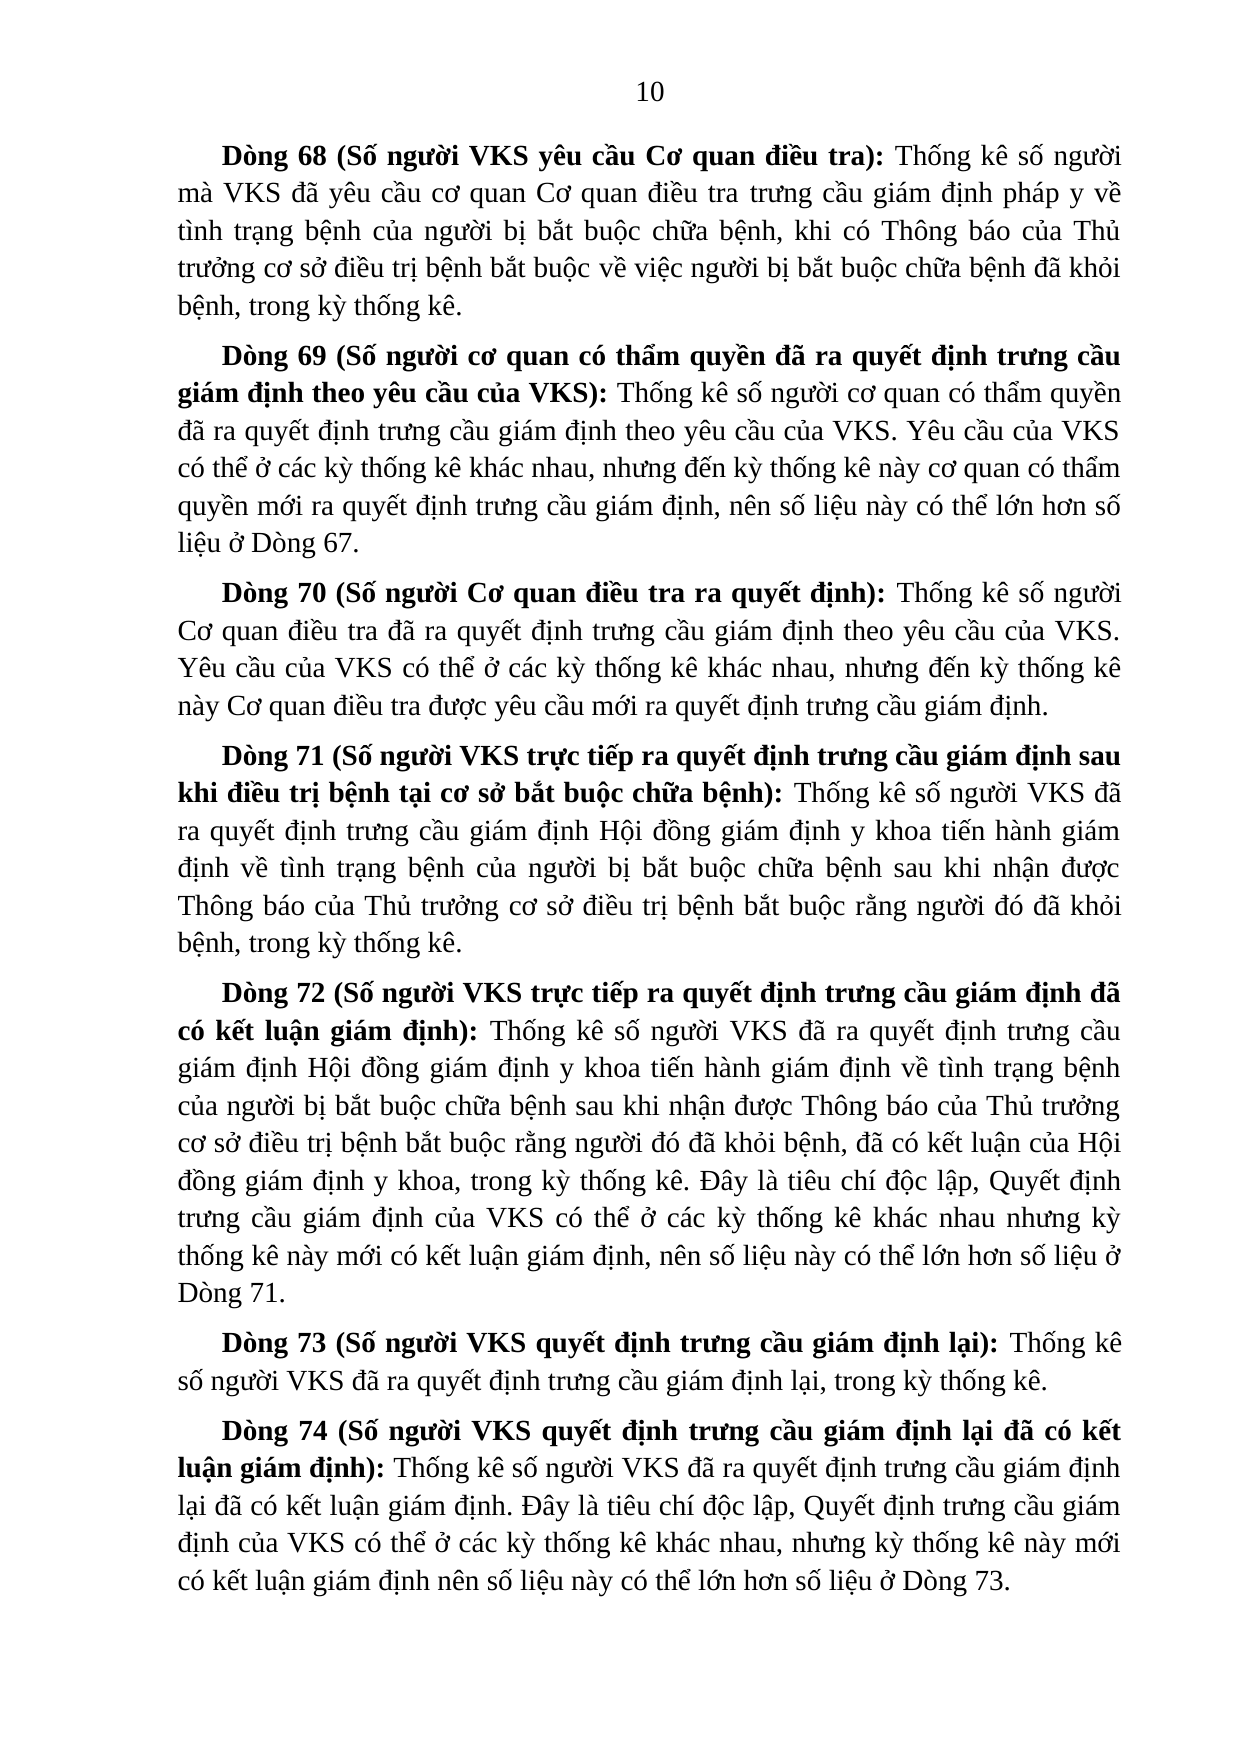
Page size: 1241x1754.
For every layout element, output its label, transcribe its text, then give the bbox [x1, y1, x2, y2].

text Dòng 70 (Số người Cơ quan điều tra ra quyết định): Thống kê số người Cơ quan điều tra đã ra quyết định trưng cầu giám định theo yêu cầu của VKS. Yêu cầu của VKS có thể ở các kỳ thống kê khác nhau, nhưng đến kỳ thống kê này Cơ quan điều tra được yêu cầu mới ra quyết định trưng cầu giám định. [177, 573, 1122, 613]
text Dòng 69 (Số người cơ quan có thẩm quyền đã ra quyết định trưng cầu giám định theo yêu cầu của VKS): Thống kê số người cơ quan có thẩm quyền đã ra quyết định trưng cầu giám định theo yêu cầu của VKS. Yêu cầu của VKS có thể ở các kỳ thống kê khác nhau, nhưng đến kỳ thống kê này cơ quan có thẩm quyền mới ra quyết định trưng cầu giám định, nên số liệu này có thể lớn hơn số liệu ở Dòng 67. [177, 522, 1122, 560]
text Dòng 71 (Số người VKS trực tiếp ra quyết định trưng cầu giám định sau khi điều trị bệnh tại cơ sở bắt buộc chữa bệnh): Thống kê số người VKS đã ra quyết định trưng cầu giám định Hội đồng giám định y khoa tiến hành giám định về tình trạng bệnh của người bị bắt buộc chữa bệnh sau khi nhận được Thông báo của Thủ trưởng cơ sở điều trị bệnh bắt buộc rằng người đó đã khỏi bệnh, trong kỳ thống kê. [177, 884, 1122, 960]
text Dòng 71 (Số người VKS trực tiếp ra quyết định trưng cầu giám định sau khi điều trị bệnh tại cơ sở bắt buộc chữa bệnh): Thống kê số người VKS đã ra quyết định trưng cầu giám định Hội đồng giám định y khoa tiến hành giám định về tình trạng bệnh của người bị bắt buộc chữa bệnh sau khi nhận được Thông báo của Thủ trưởng cơ sở điều trị bệnh bắt buộc rằng người đó đã khỏi bệnh, trong kỳ thống kê. [177, 735, 1122, 813]
text Dòng 69 (Số người cơ quan có thẩm quyền đã ra quyết định trưng cầu giám định theo yêu cầu của VKS): Thống kê số người cơ quan có thẩm quyền đã ra quyết định trưng cầu giám định theo yêu cầu của VKS. Yêu cầu của VKS có thể ở các kỳ thống kê khác nhau, nhưng đến kỳ thống kê này cơ quan có thẩm quyền mới ra quyết định trưng cầu giám định, nên số liệu này có thể lớn hơn số liệu ở Dòng 67. [177, 335, 1122, 376]
text Dòng 68 (Số người VKS yêu cầu Cơ quan điều tra): Thống kê số người mà VKS đã yêu cầu cơ quan Cơ quan điều tra trưng cầu giám định pháp y về tình trạng bệnh của người bị bắt buộc chữa bệnh, khi có Thông báo của Thủ trưởng cơ sở điều trị bệnh bắt buộc về việc người bị bắt buộc chữa bệnh đã khỏi bệnh, trong kỳ thống kê. [177, 135, 1122, 213]
text Dòng 72 (Số người VKS trực tiếp ra quyết định trưng cầu giám định đã có kết luận giám định): Thống kê số người VKS đã ra quyết định trưng cầu giám định Hội đồng giám định y khoa tiến hành giám định về tình trạng bệnh của người bị bắt buộc chữa bệnh sau khi nhận được Thông báo của Thủ trưởng cơ sở điều trị bệnh bắt buộc rằng người đó đã khỏi bệnh, đã có kết luận của Hội đồng giám định y khoa, trong kỳ thống kê. Đây là tiêu chí độc lập, Quyết định trưng cầu giám định của VKS có thể ở các kỳ thống kê khác nhau nhưng kỳ thống kê này mới có kết luận giám định, nên số liệu này có thể lớn hơn số liệu ở Dòng 71. [177, 1122, 1122, 1163]
text Dòng 68 (Số người VKS yêu cầu Cơ quan điều tra): Thống kê số người mà VKS đã yêu cầu cơ quan Cơ quan điều tra trưng cầu giám định pháp y về tình trạng bệnh của người bị bắt buộc chữa bệnh, khi có Thông báo của Thủ trưởng cơ sở điều trị bệnh bắt buộc về việc người bị bắt buộc chữa bệnh đã khỏi bệnh, trong kỳ thống kê. [177, 247, 1122, 323]
text Dòng 70 (Số người Cơ quan điều tra ra quyết định): Thống kê số người Cơ quan điều tra đã ra quyết định trưng cầu giám định theo yêu cầu của VKS. Yêu cầu của VKS có thể ở các kỳ thống kê khác nhau, nhưng đến kỳ thống kê này Cơ quan điều tra được yêu cầu mới ra quyết định trưng cầu giám định. [177, 684, 1122, 723]
text Dòng 72 (Số người VKS trực tiếp ra quyết định trưng cầu giám định đã có kết luận giám định): Thống kê số người VKS đã ra quyết định trưng cầu giám định Hội đồng giám định y khoa tiến hành giám định về tình trạng bệnh của người bị bắt buộc chữa bệnh sau khi nhận được Thông báo của Thủ trưởng cơ sở điều trị bệnh bắt buộc rằng người đó đã khỏi bệnh, đã có kết luận của Hội đồng giám định y khoa, trong kỳ thống kê. Đây là tiêu chí độc lập, Quyết định trưng cầu giám định của VKS có thể ở các kỳ thống kê khác nhau nhưng kỳ thống kê này mới có kết luận giám định, nên số liệu này có thể lớn hơn số liệu ở Dòng 71. [177, 973, 1122, 1051]
text Dòng 73 (Số người VKS quyết định trưng cầu giám định lại): Thống kê số người VKS đã ra quyết định trưng cầu giám định lại, trong kỳ thống kê. [177, 1323, 1122, 1398]
text Dòng 74 (Số người VKS quyết định trưng cầu giám định lại đã có kết luận giám định): Thống kê số người VKS đã ra quyết định trưng cầu giám định lại đã có kết luận giám định. Đây là tiêu chí độc lập, Quyết định trưng cầu giám định của VKS có thể ở các kỳ thống kê khác nhau, nhưng kỳ thống kê này mới có kết luận giám định nên số liệu này có thể lớn hơn số liệu ở Dòng 73. [177, 1410, 1122, 1451]
text Dòng 74 (Số người VKS quyết định trưng cầu giám định lại đã có kết luận giám định): Thống kê số người VKS đã ra quyết định trưng cầu giám định lại đã có kết luận giám định. Đây là tiêu chí độc lập, Quyết định trưng cầu giám định của VKS có thể ở các kỳ thống kê khác nhau, nhưng kỳ thống kê này mới có kết luận giám định nên số liệu này có thể lớn hơn số liệu ở Dòng 73. [177, 1559, 1122, 1598]
